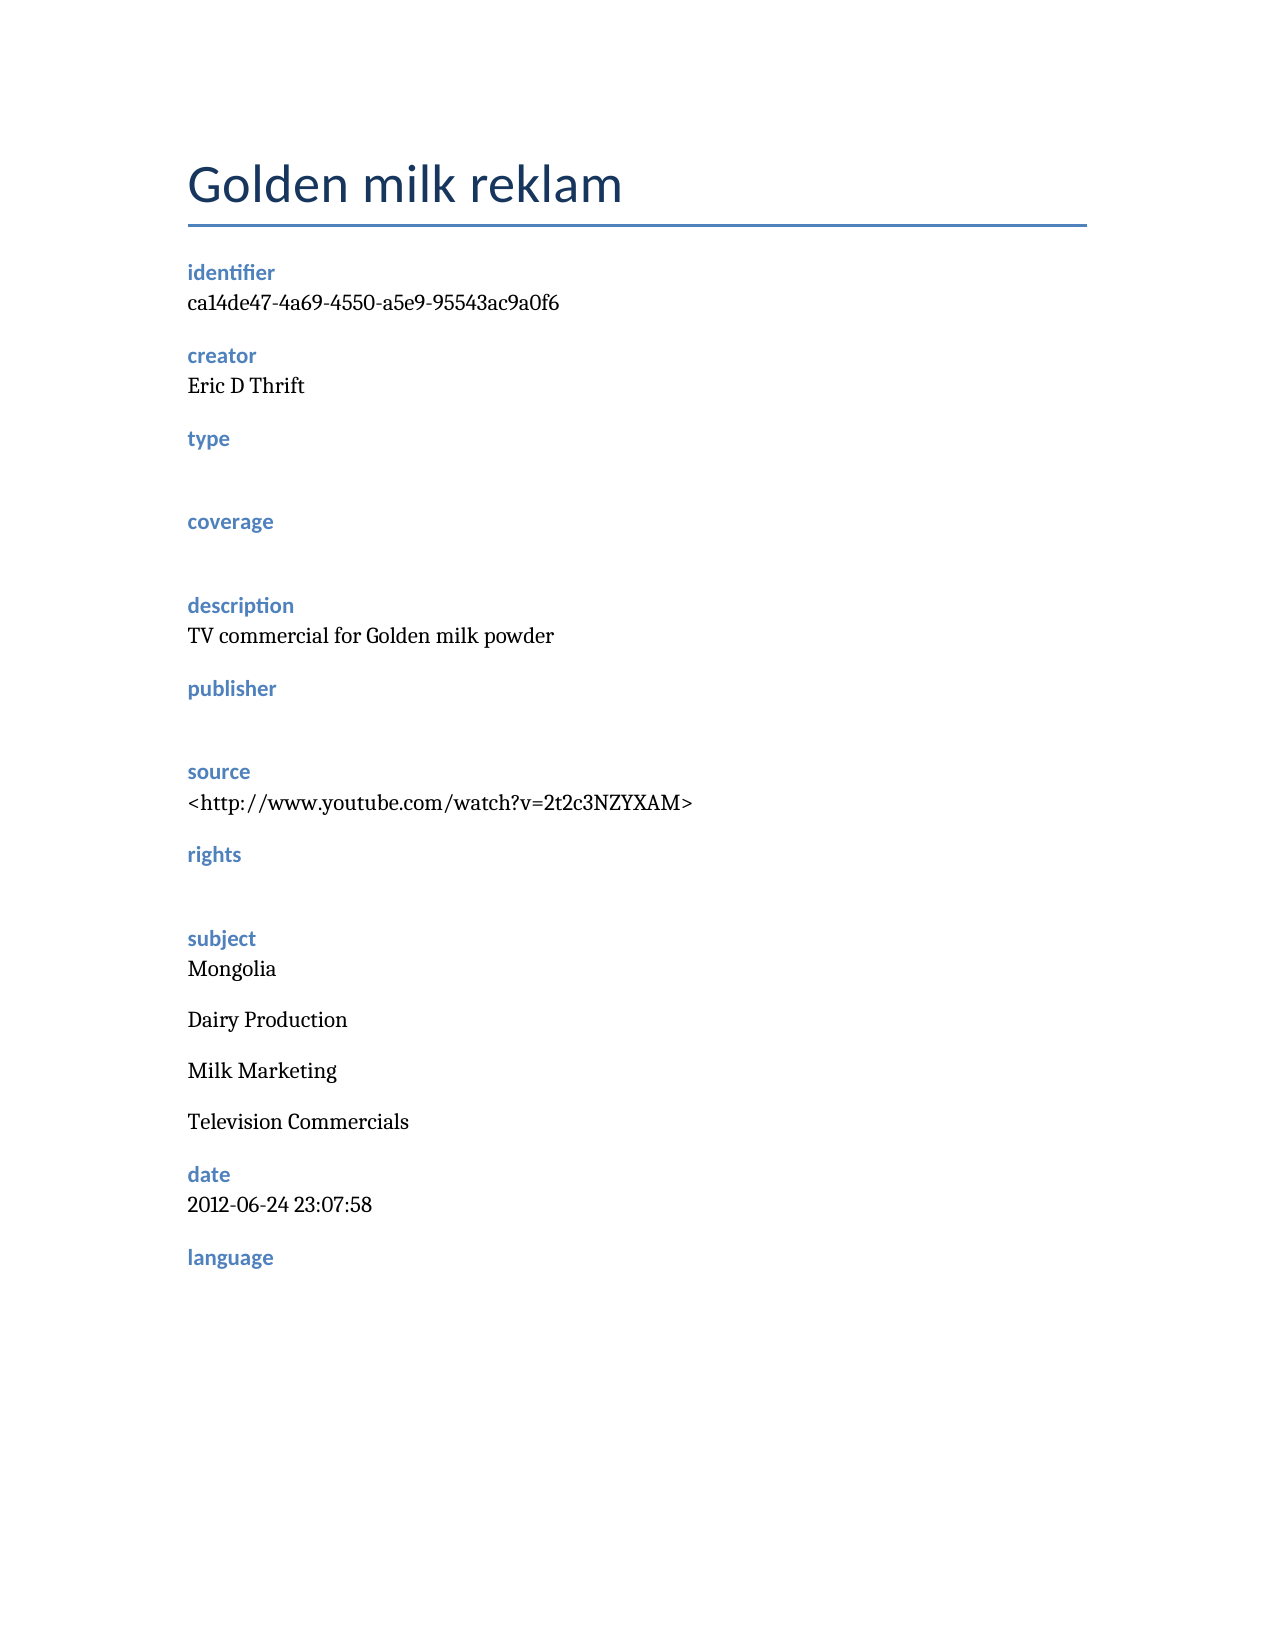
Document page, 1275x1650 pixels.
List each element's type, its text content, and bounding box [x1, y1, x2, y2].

subtitle publisher [187, 674, 1087, 702]
subtitle description [187, 591, 1087, 619]
text Dairy Production [187, 1007, 1087, 1033]
subtitle subject [187, 924, 1087, 952]
text ca14de47-4a69-4550-a5e9-95543ac9a0f6 [187, 290, 1087, 316]
title Golden milk reklam [187, 150, 1087, 227]
subtitle rights [187, 840, 1087, 868]
subtitle identifier [187, 258, 1087, 286]
text TV commercial for Golden milk powder [187, 623, 1087, 649]
text Milk Marketing [187, 1058, 1087, 1084]
text Mongolia [187, 956, 1087, 982]
text 2012-06-24 23:07:58 [187, 1192, 1087, 1218]
subtitle creator [187, 341, 1087, 369]
subtitle date [187, 1160, 1087, 1188]
text Eric D Thrift [187, 373, 1087, 399]
text <http://www.youtube.com/watch?v=2t2c3NZYXAM> [187, 789, 1087, 816]
subtitle language [187, 1243, 1087, 1271]
subtitle coverage [187, 507, 1087, 536]
subtitle source [187, 757, 1087, 785]
subtitle type [187, 424, 1087, 452]
text Television Commercials [187, 1109, 1087, 1135]
